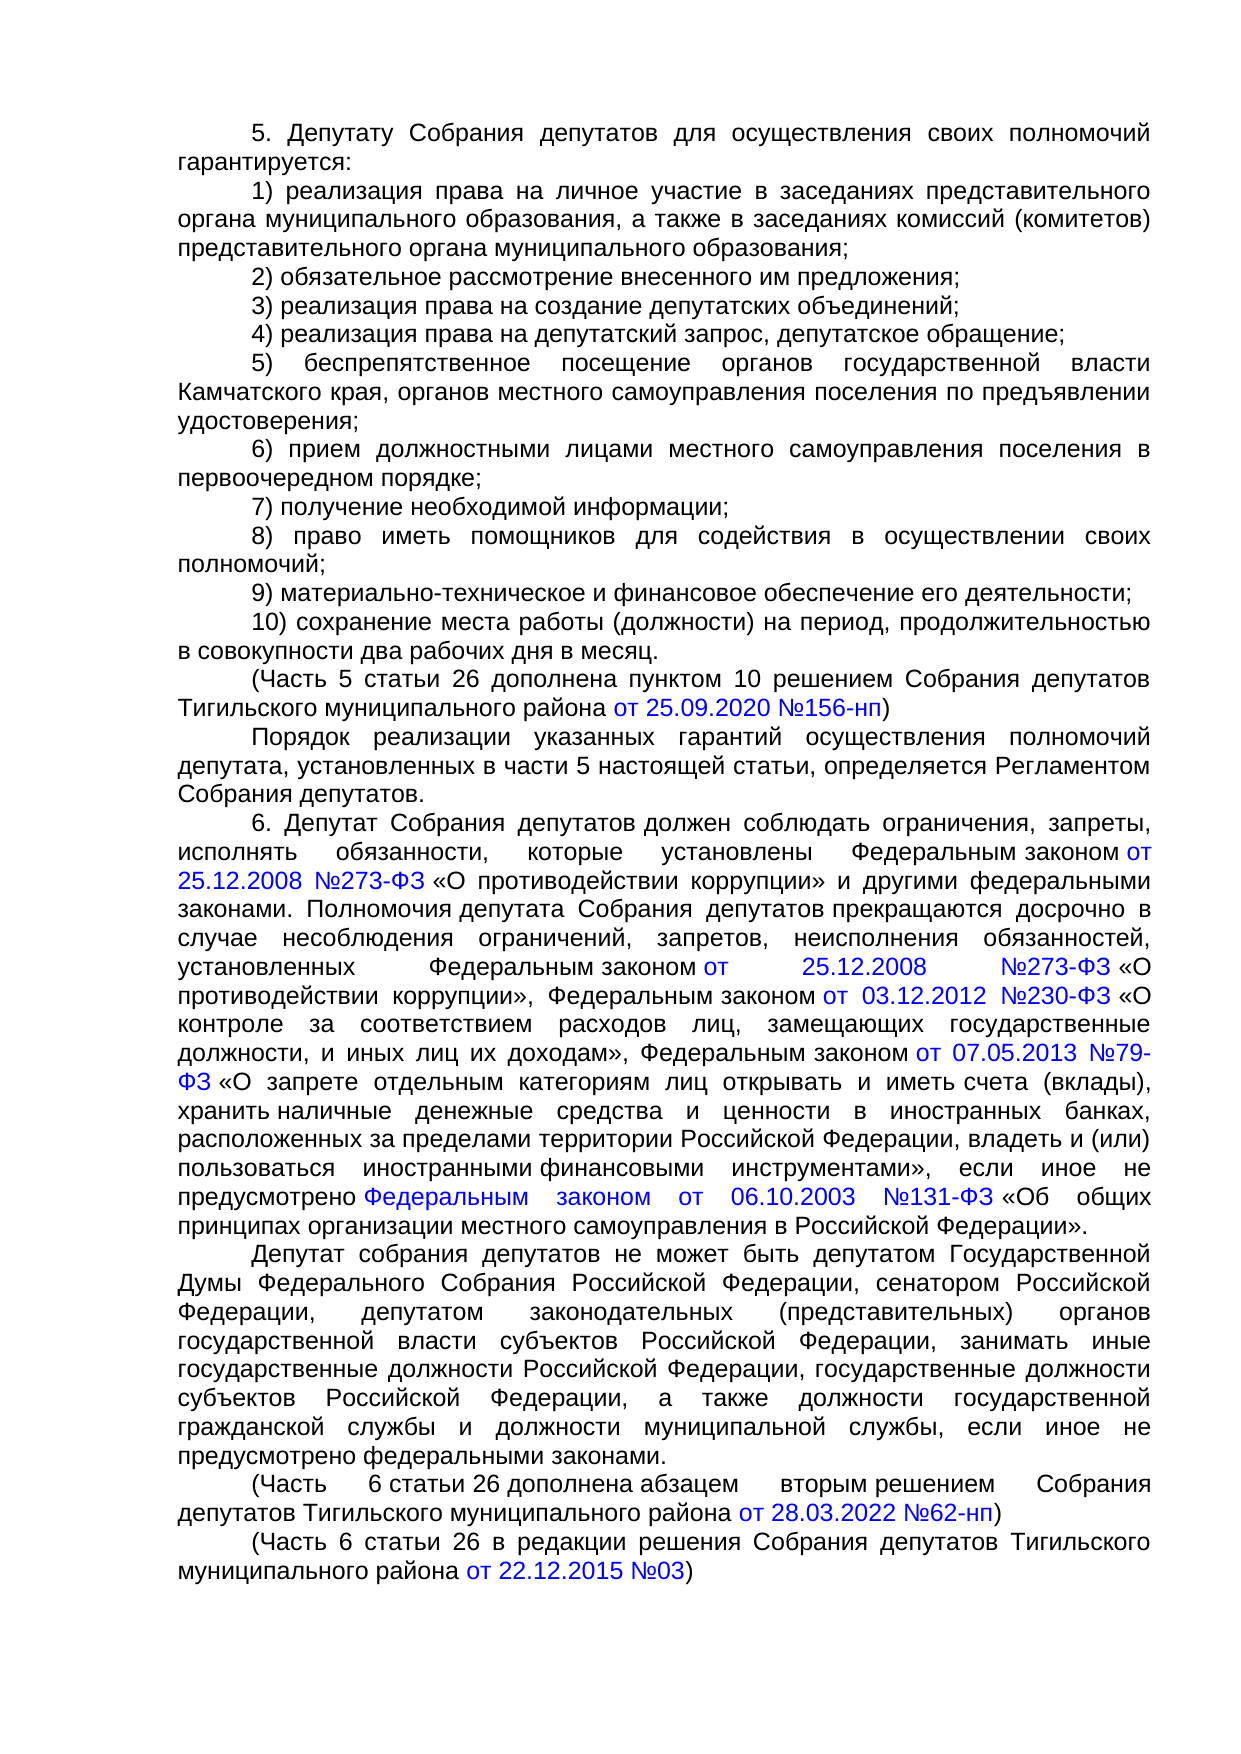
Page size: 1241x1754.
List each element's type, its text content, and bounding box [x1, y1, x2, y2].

text 6) прием должностными лицами местного самоуправления поселения в первоочередном порядке; [177, 434, 1152, 492]
text 10) сохранение места работы (должности) на период, продолжительностью в совокупности два рабочих дня в месяц. [177, 607, 1152, 664]
text 2) обязательное рассмотрение внесенного им предложения; [177, 262, 1152, 291]
text (Часть 5 статьи 26 дополнена пунктом 10 решением Собрания депутатов Тигильского муниципального района от 25.09.2020 №156-нп) [177, 664, 1152, 722]
text (Часть 6 статьи 26 в редакции решения Собрания депутатов Тигильского муниципального района от 22.12.2015 №03) [177, 1527, 1152, 1584]
text (Часть 6 статьи 26 дополнена абзацем вторым решением Собрания депутатов Тигильского муниципального района от 28.03.2022 №62-нп) [177, 1469, 1152, 1527]
text Депутат собрания депутатов не может быть депутатом Государственной Думы Федерального Собрания Российской Федерации, сенатором Российской Федерации, депутатом законодательных (представительных) органов государственной власти субъектов Российской Федерации, занимать иные государственные должности Российской Федерации, государственные должности субъектов Российской Федерации, а также должности государственной гражданской службы и должности муниципальной службы, если иное не предусмотрено федеральными законами. [177, 1239, 1152, 1469]
text 5) беспрепятственное посещение органов государственной власти Камчатского края, органов местного самоуправления поселения по предъявлении удостоверения; [177, 348, 1152, 434]
text 9) материально-техническое и финансовое обеспечение его деятельности; [177, 578, 1152, 607]
text 4) реализация права на депутатский запрос, депутатское обращение; [177, 319, 1152, 348]
text 8) право иметь помощников для содействия в осуществлении своих полномочий; [177, 521, 1152, 578]
text 1) реализация права на личное участие в заседаниях представительного органа муниципального образования, а также в заседаниях комиссий (комитетов) представительного органа муниципального образования; [177, 176, 1152, 262]
text 6. Депутат Собрания депутатов должен соблюдать ограничения, запреты, исполнять обязанности, которые установлены Федеральным законом от 25.12.2008 №273-ФЗ «О противодействии коррупции» и другими федеральными законами. Полномочия депутата Собрания депутатов прекращаются досрочно в случае несоблюдения ограничений, запретов, неисполнения обязанностей, установленных Федеральным законом от 25.12.2008 №273-ФЗ «О противодействии коррупции», Федеральным законом от 03.12.2012 №230-ФЗ «О контроле за соответствием расходов лиц, замещающих государственные должности, и иных лиц их доходам», Федеральным законом от 07.05.2013 №79-ФЗ «О запрете отдельным категориям лиц открывать и иметь счета (вклады), хранить наличные денежные средства и ценности в иностранных банках, расположенных за пределами территории Российской Федерации, владеть и (или) пользоваться иностранными финансовыми инструментами», если иное не предусмотрено Федеральным законом от 06.10.2003 №131-ФЗ «Об общих принципах организации местного самоуправления в Российской Федерации». [177, 808, 1152, 1239]
text 5. Депутату Собрания депутатов для осуществления своих полномочий гарантируется: [177, 118, 1152, 176]
text Порядок реализации указанных гарантий осуществления полномочий депутата, установленных в части 5 настоящей статьи, определяется Регламентом Собрания депутатов. [177, 722, 1152, 808]
text 7) получение необходимой информации; [177, 492, 1152, 521]
text 3) реализация права на создание депутатских объединений; [177, 291, 1152, 319]
